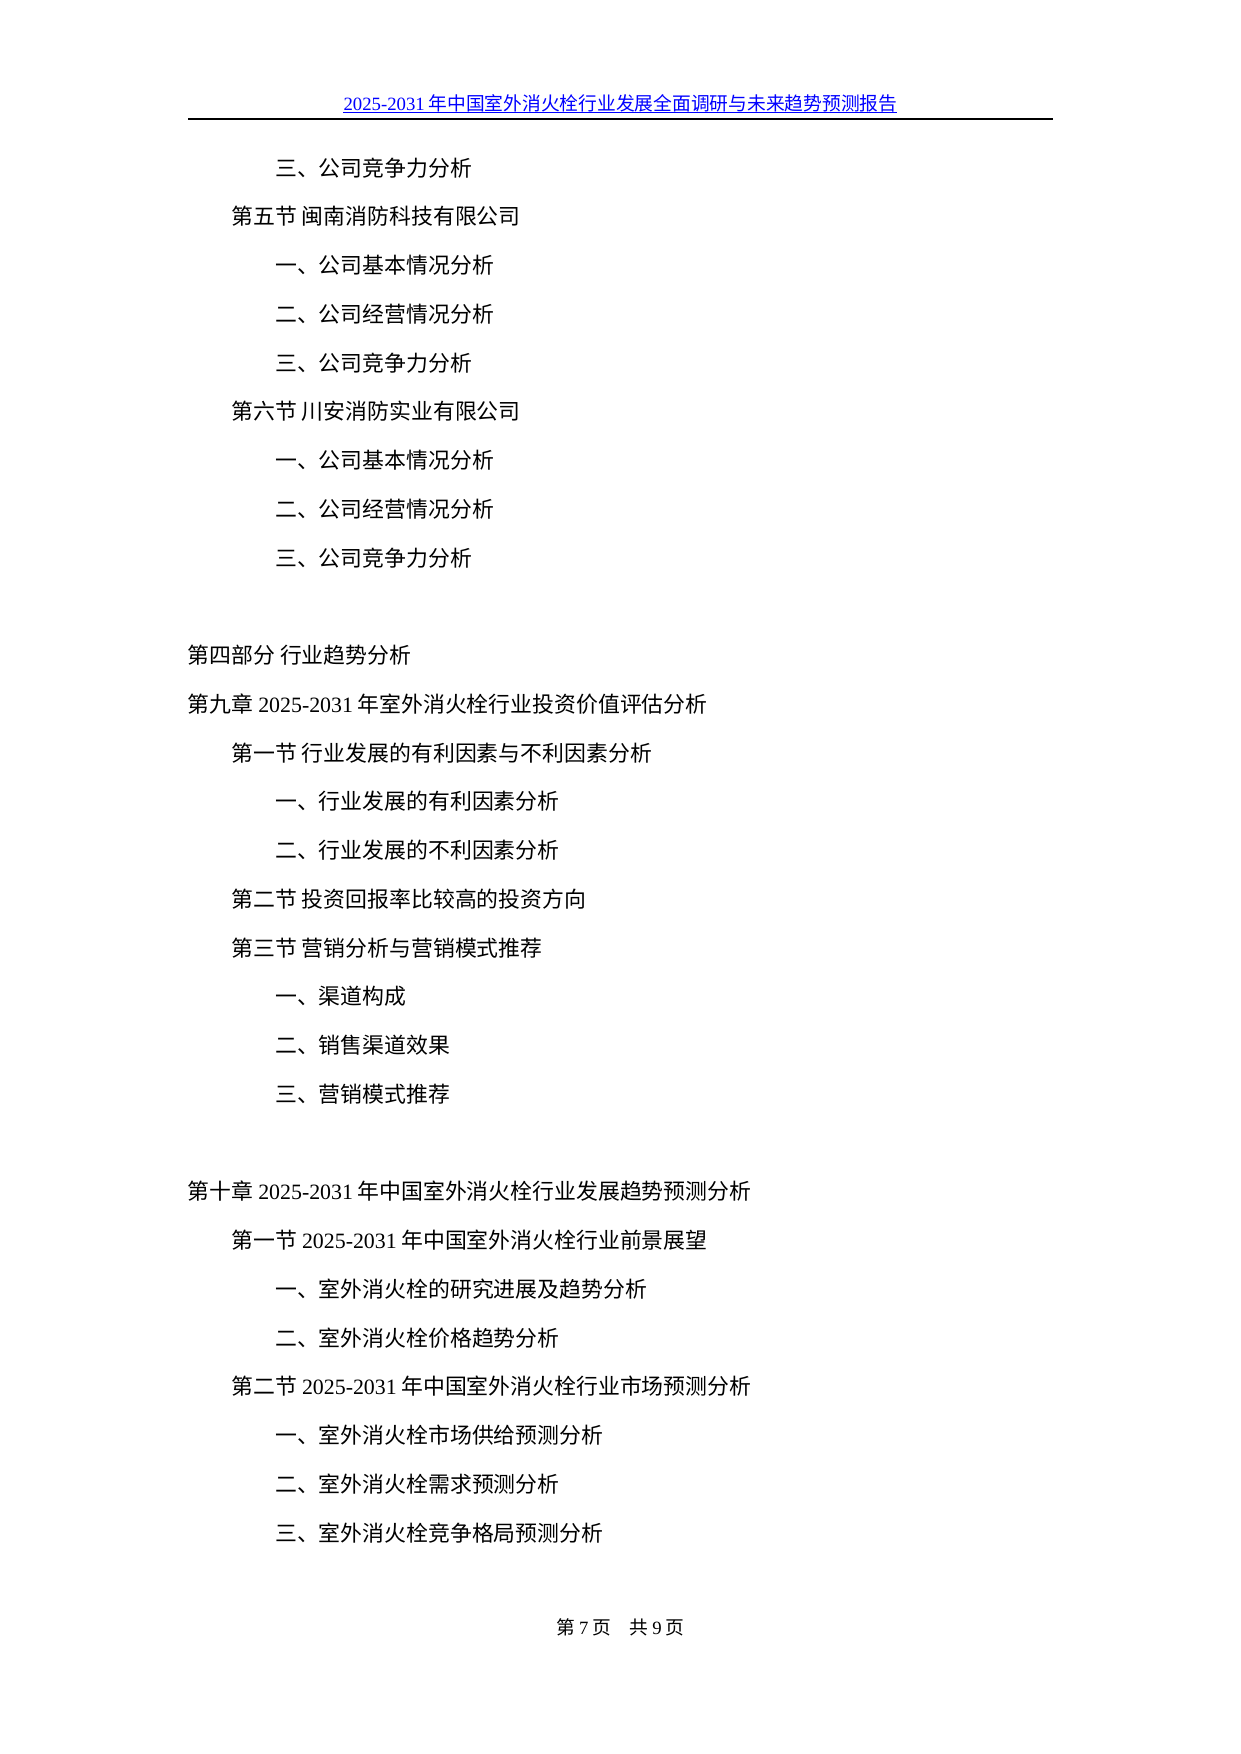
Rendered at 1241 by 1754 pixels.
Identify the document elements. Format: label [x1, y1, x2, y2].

text [187, 150, 1053, 1548]
